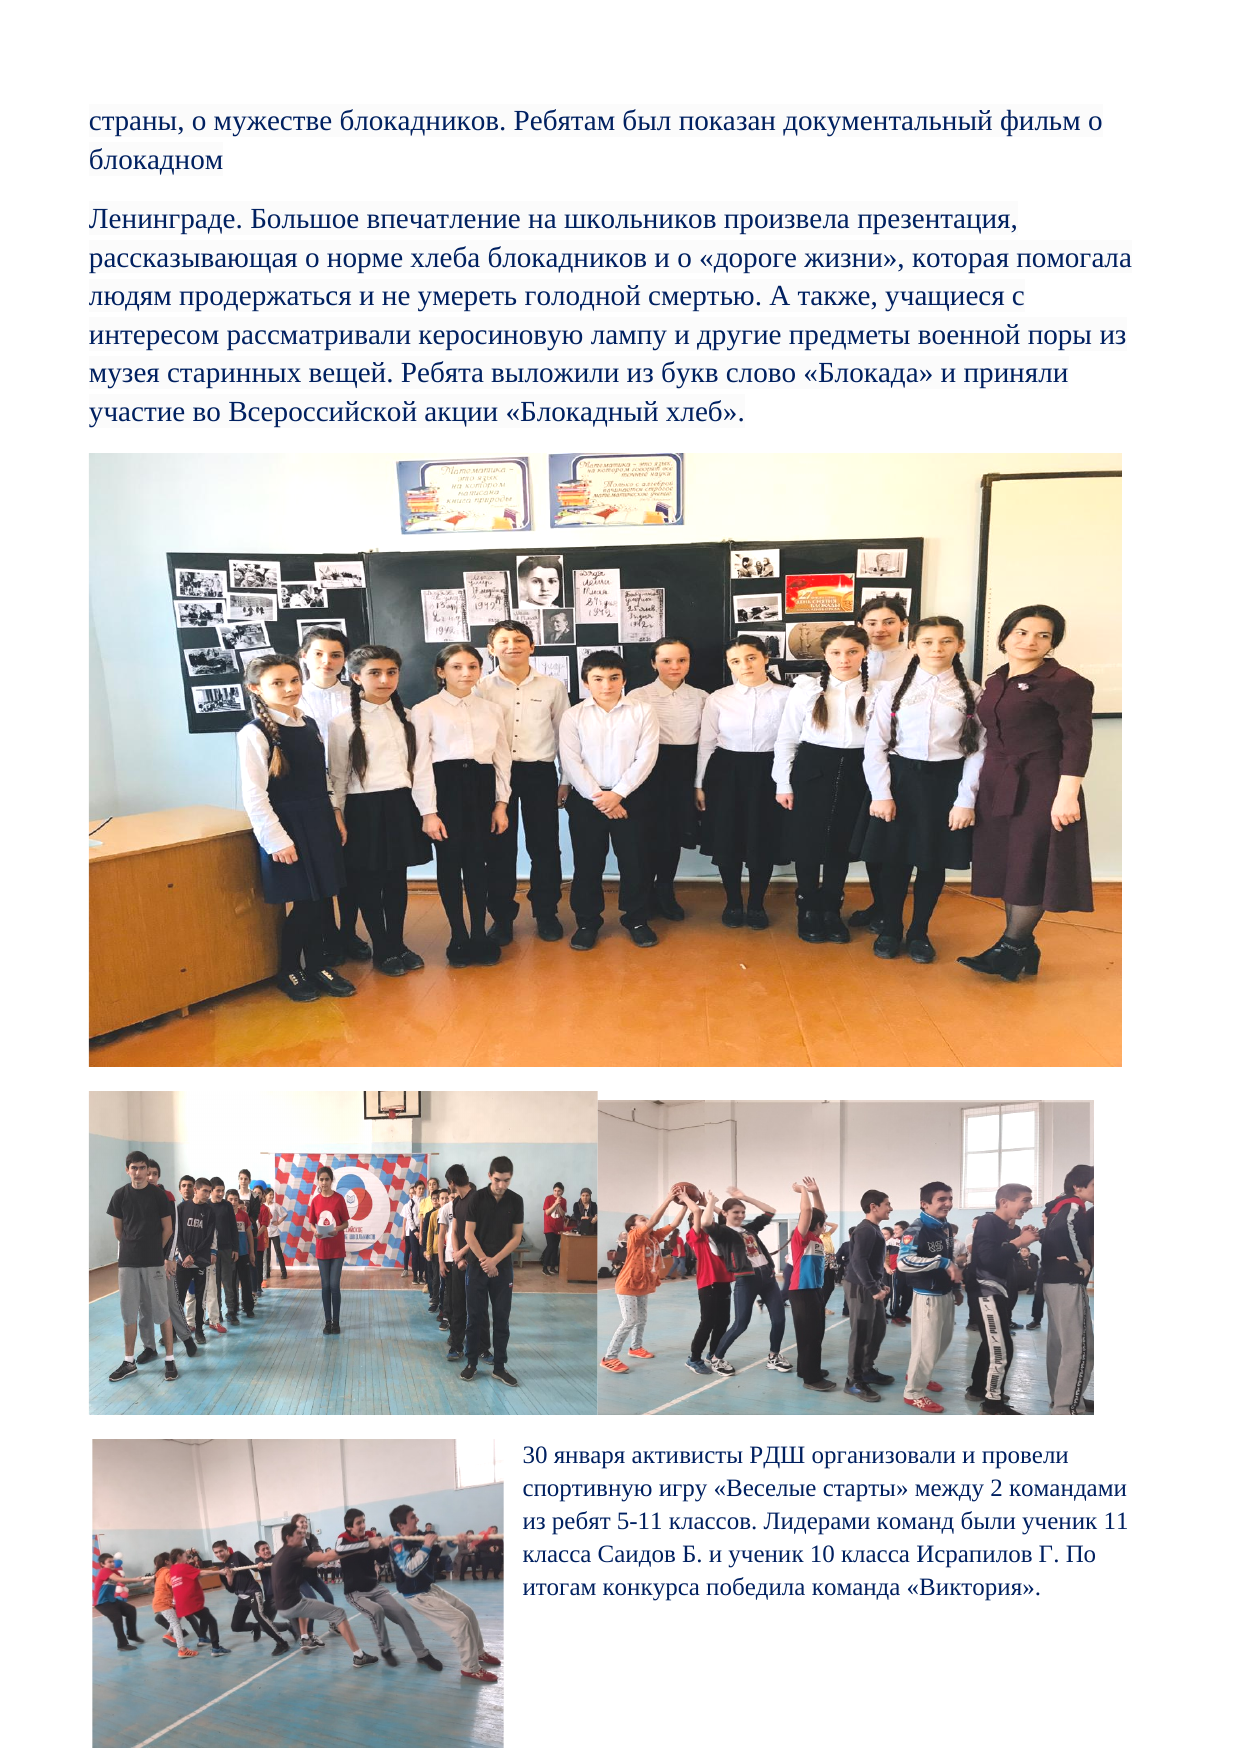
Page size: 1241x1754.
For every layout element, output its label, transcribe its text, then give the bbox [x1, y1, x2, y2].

text Ленинграде. Большое впечатление на школьников произвела презентация, рассказывающая о норме хлеба блокадников и о «дороге жизни», которая помогала людям продержаться и не умереть голодной смертью. А также, учащиеся с интересом рассматривали керосиновую лампу и другие предметы военной поры из музея старинных вещей. Ребята выложили из букв слово «Блокада» и приняли участие во Всероссийской акции «Блокадный хлеб». [89, 201, 1152, 428]
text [89, 103, 1152, 176]
text 30 января активисты РДШ организовали и провели спортивную игру «Веселые старты» между 2 командами из ребят 5-11 классов. Лидерами команд были ученик 11 класса Саидов Б. и ученик 10 класса Исрапилов Г. По итогам конкурса победила команда «Виктория». [504, 1440, 1152, 1601]
